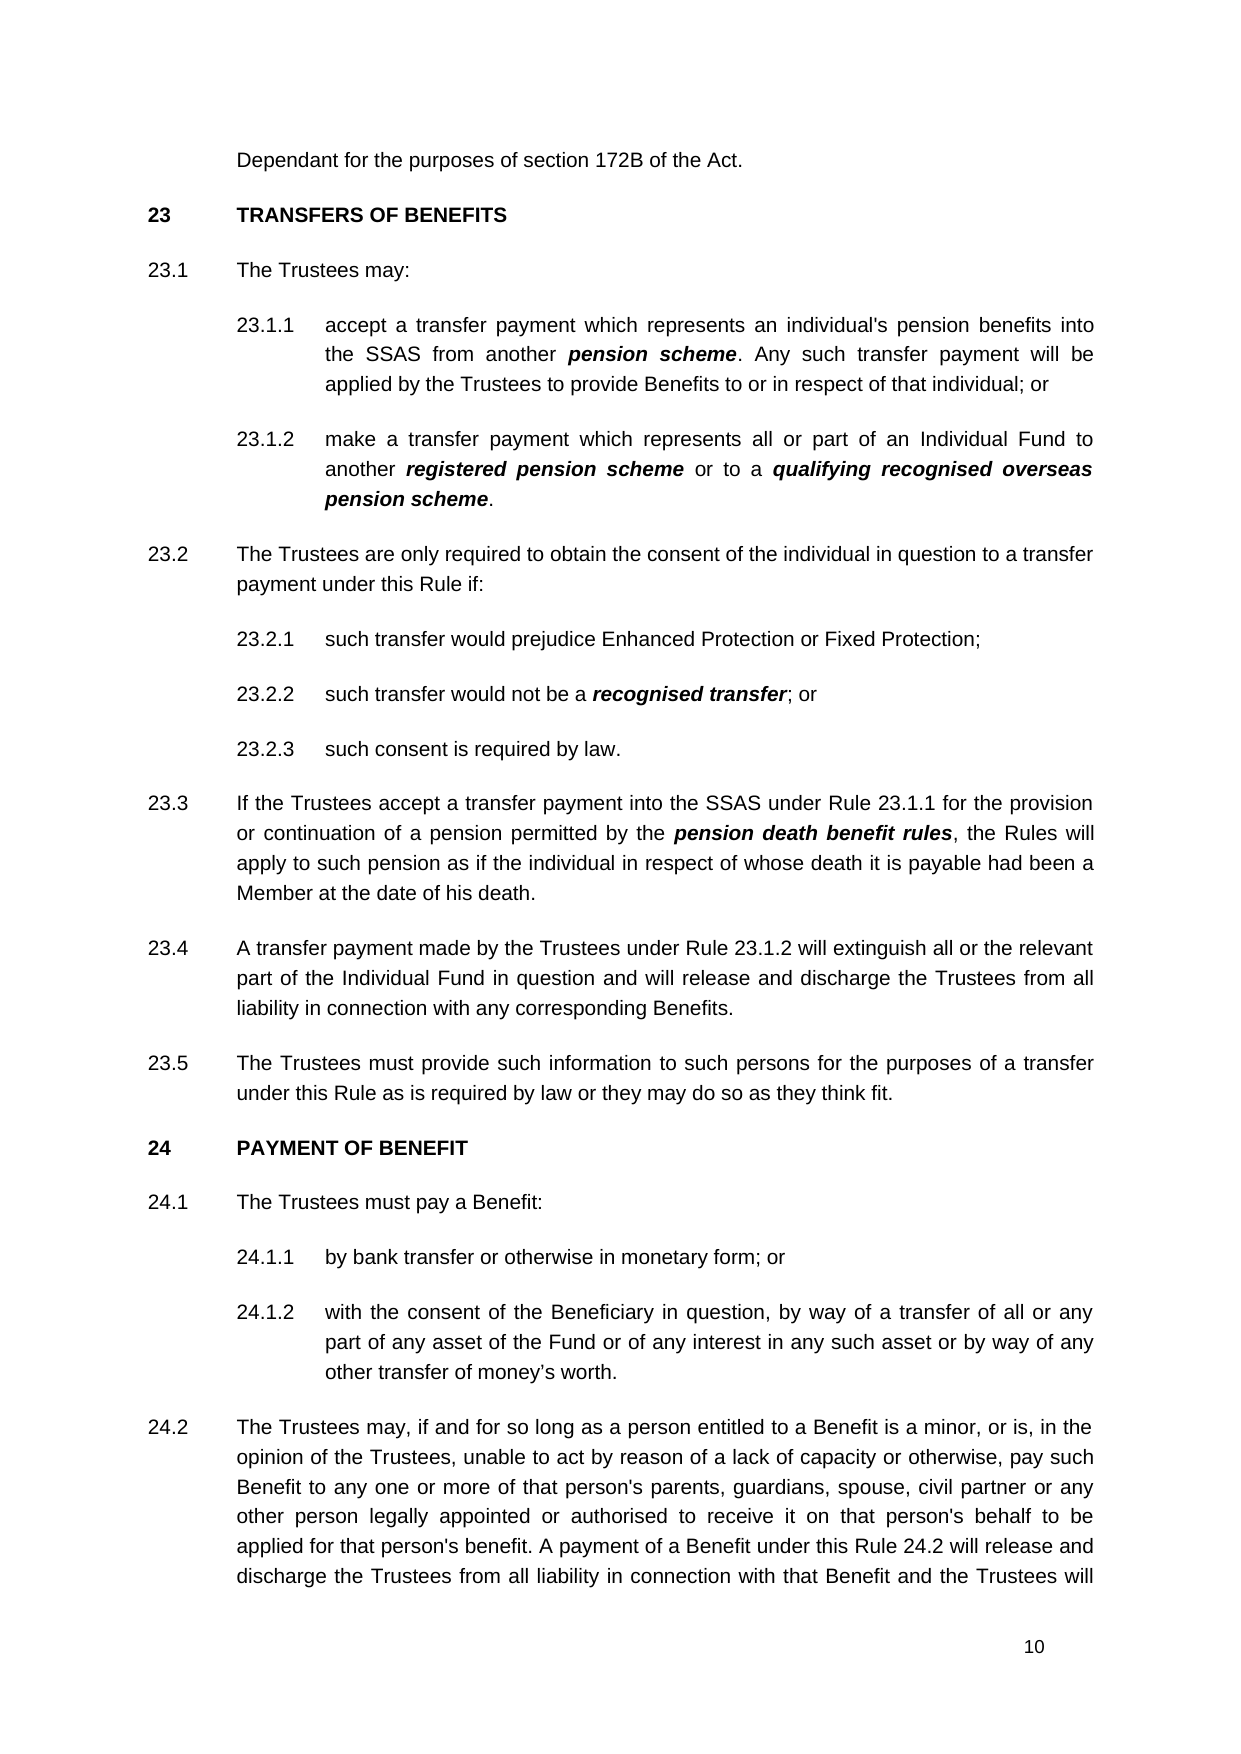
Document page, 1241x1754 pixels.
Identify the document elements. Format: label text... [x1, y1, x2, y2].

text by bank transfer or otherwise in monetary form; or [236, 1245, 1095, 1269]
text make a transfer payment which represents all or part of an Individual Fund to another registered pension scheme or to a qualifying recognised overseas pension scheme. [236, 427, 1095, 511]
text PAYMENT OF BENEFIT [148, 1135, 1095, 1159]
text such transfer would not be a recognised transfer; or [236, 681, 1095, 705]
text The Trustees may: [148, 257, 1095, 281]
text The Trustees must provide such information to such persons for the purposes of a transfer under this Rule as is required by law or they may do so as they think fit. [148, 1051, 1095, 1104]
text If the Trustees accept a transfer payment into the SSAS under Rule 23.1.1 for the provision or continuation of a pension permitted by the pension death benefit rules, the Rules will apply to such pension as if the individual in respect of whose death it is payable had been a Member at the date of his death. [148, 791, 1095, 905]
text TRANSFERS OF BENEFITS [148, 203, 1095, 227]
text with the consent of the Beneficiary in question, by way of a transfer of all or any part of any asset of the Fund or of any interest in any such asset or by way of any other transfer of money’s worth. [236, 1300, 1095, 1384]
text The Trustees are only required to obtain the consent of the individual in question to a transfer payment under this Rule if: [148, 542, 1095, 596]
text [148, 1415, 1095, 1588]
text such transfer would prejudice Enhanced Protection or Fixed Protection; [236, 627, 1095, 651]
text The Trustees must pay a Benefit: [148, 1190, 1095, 1214]
text accept a transfer payment which represents an individual's pension benefits into the SSAS from another pension scheme. Any such transfer payment will be applied by the Trustees to provide Benefits to or in respect of that individual; or [236, 312, 1095, 396]
text such consent is required by law. [236, 736, 1095, 760]
text A transfer payment made by the Trustees under Rule 23.1.2 will extinguish all or the relevant part of the Individual Fund in question and will release and discharge the Trustees from all liability in connection with any corresponding Benefits. [148, 936, 1095, 1019]
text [148, 148, 1095, 172]
